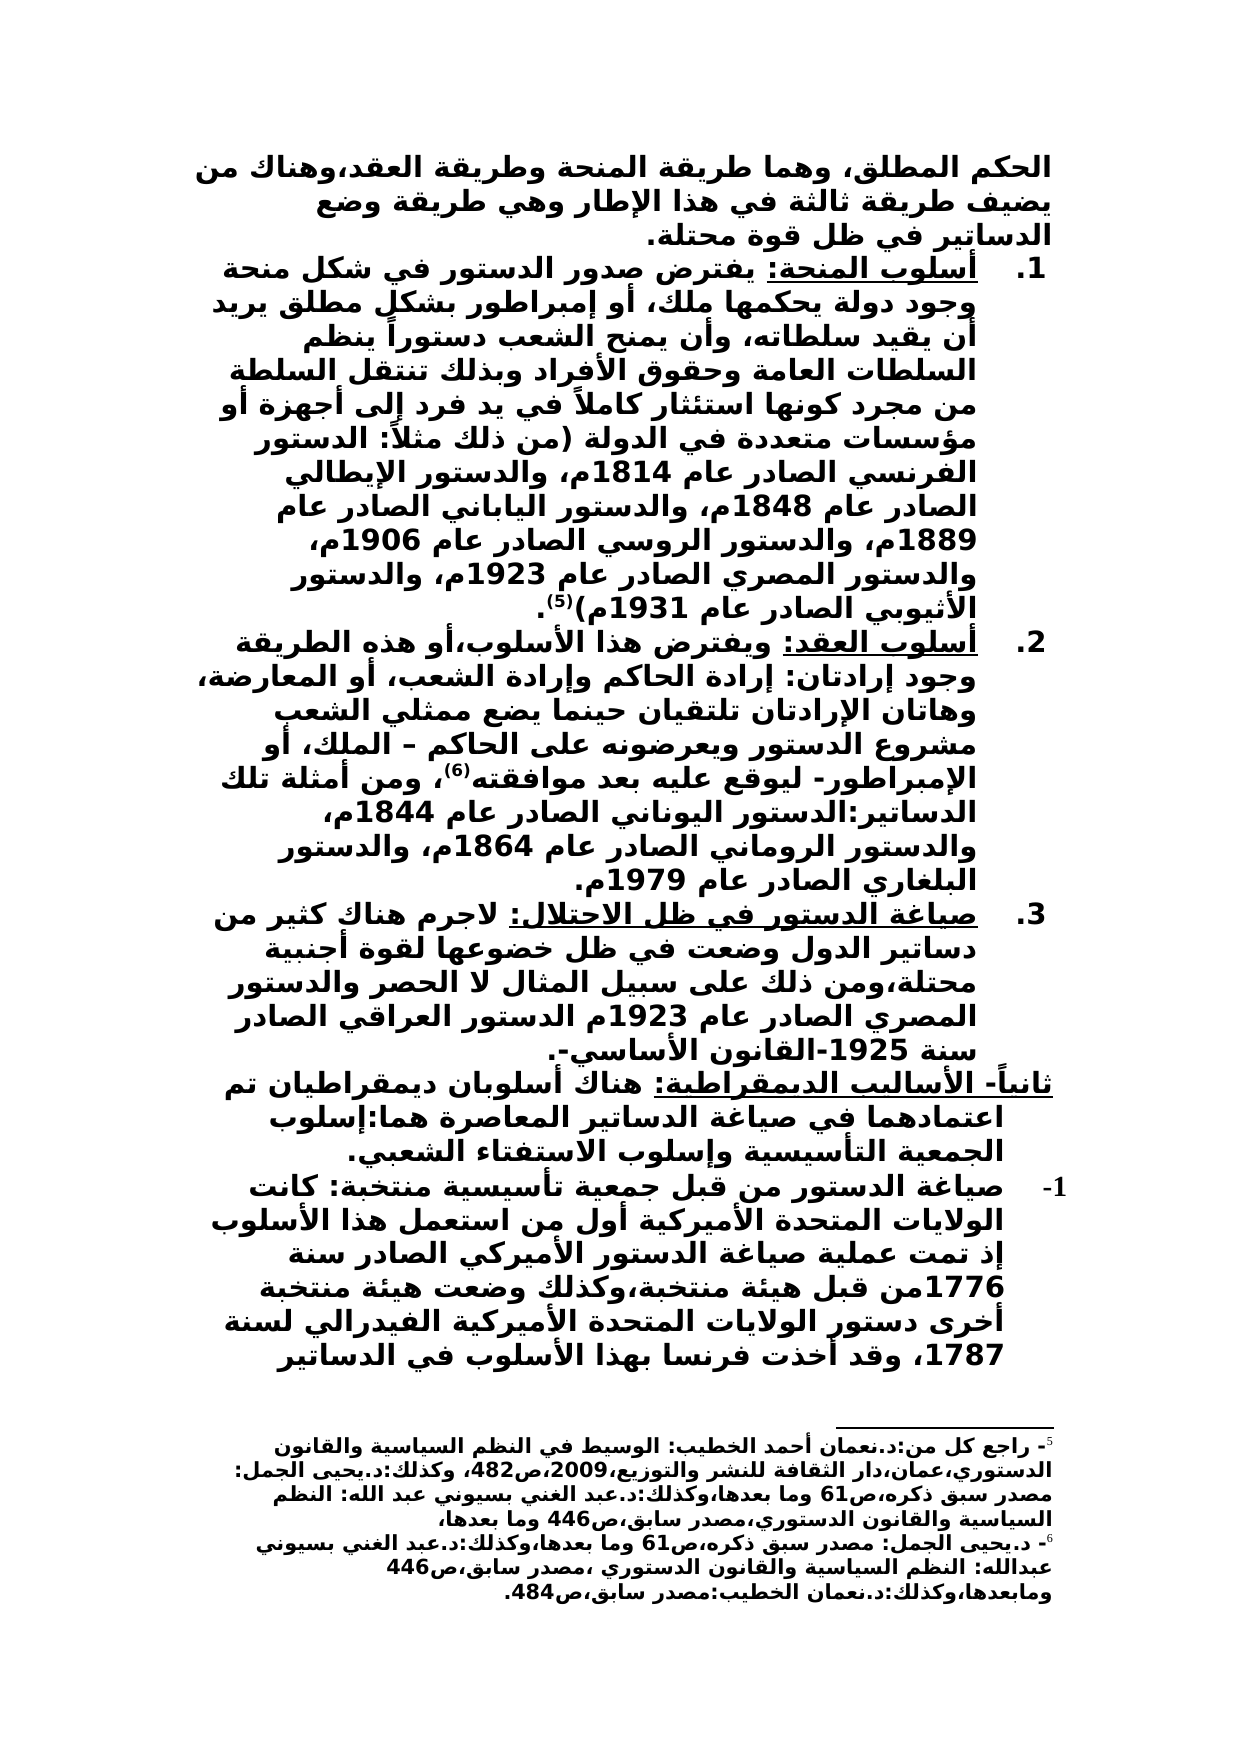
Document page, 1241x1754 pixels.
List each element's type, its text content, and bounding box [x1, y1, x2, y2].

list أسلوب المنحة: يفترض صدور الدستور في شكل منحة وجود دولة يحكمها ملك، أو إمبراطور بشكل مطلق يريد أن يقيد سلطاته، وأن يمنح الشعب دستوراً ينظم السلطات العامة وحقوق الأفراد وبذلك تنتقل السلطة من مجرد كونها استئثار كاملاً في يد فرد إلى أجهزة أو مؤسسات متعددة في الدولة (من ذلك مثلاً: الدستور الفرنسي الصادر عام 1814م، والدستور الإيطالي الصادر عام 1848م، والدستور الياباني الصادر عام 1889م، والدستور الروسي الصادر عام 1906م، والدستور المصري الصادر عام 1923م، والدستور الأثيوبي الصادر عام 1931م)(). [187, 252, 1015, 625]
list صياغة الدستور في ظل الاحتلال: لاجرم هناك كثير من دساتير الدول وضعت في ظل خضوعها لقوة أجنبية محتلة،ومن ذلك على سبيل المثال لا الحصر والدستور المصري الصادر عام 1923م الدستور العراقي الصادر سنة 1925-القانون الأساسي-. [187, 897, 1015, 1067]
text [187, 150, 1053, 252]
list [187, 1169, 1043, 1373]
list أسلوب العقد: ويفترض هذا الأسلوب،أو هذه الطريقة وجود إرادتان: إرادة الحاكم وإرادة الشعب، أو المعارضة، وهاتان الإرادتان تلتقيان حينما يضع ممثلي الشعب مشروع الدستور ويعرضونه على الحاكم – الملك، أو الإمبراطور- ليوقع عليه بعد موافقته()، ومن أمثلة تلك الدساتير:الدستور اليوناني الصادر عام 1844م، والدستور الروماني الصادر عام 1864م، والدستور البلغاري الصادر عام 1979م. [187, 625, 1015, 897]
text ثانياً- الأساليب الديمقراطية: هناك أسلوبان ديمقراطيان تم اعتمادهما في صياغة الدساتير المعاصرة هما:إسلوب الجمعية التأسيسية وإسلوب الاستفتاء الشعبي. [187, 1067, 1053, 1169]
